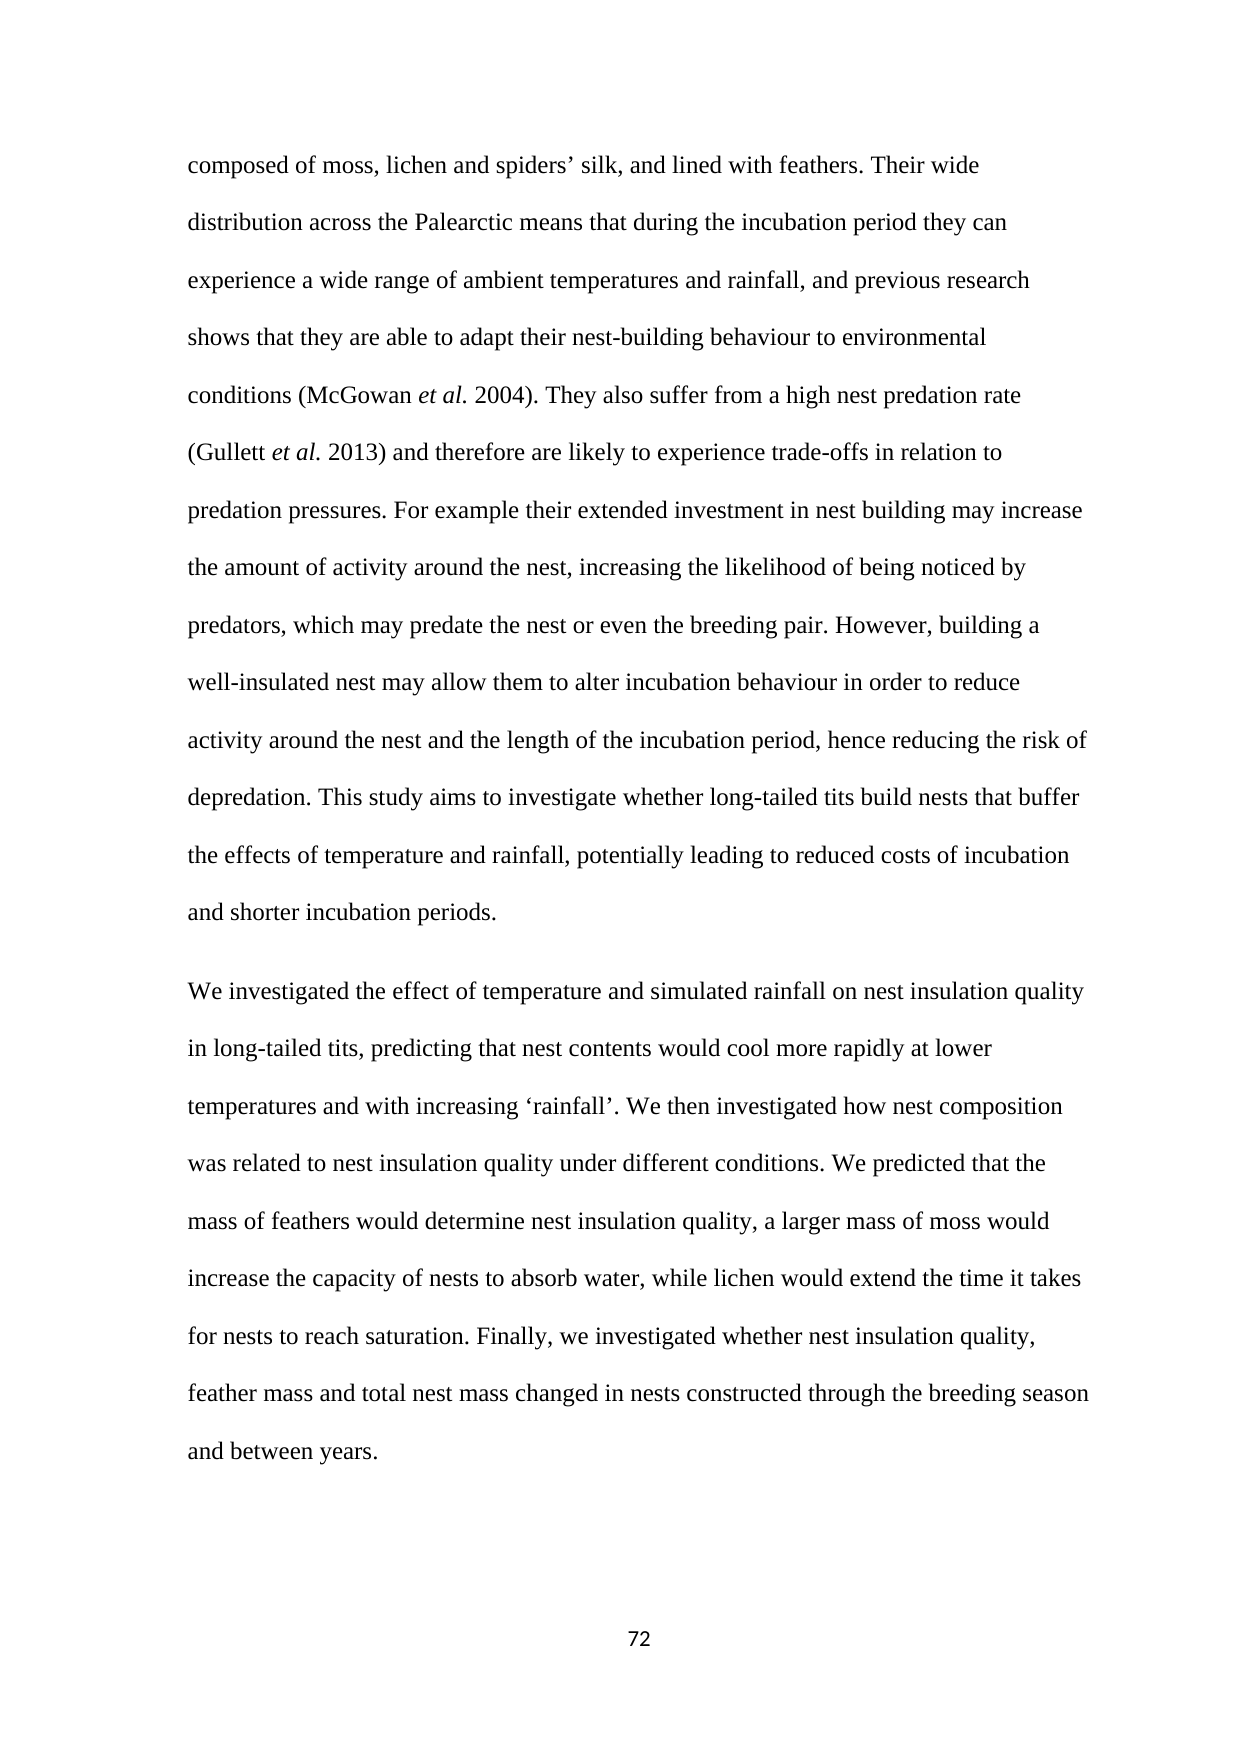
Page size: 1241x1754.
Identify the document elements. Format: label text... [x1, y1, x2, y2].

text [187, 150, 1090, 926]
text We investigated the effect of temperature and simulated rainfall on nest insulation quality in long-tailed tits, predicting that nest contents would cool more rapidly at lower temperatures and with increasing ‘rainfall’. We then investigated how nest composition was related to nest insulation quality under different conditions. We predicted that the mass of feathers would determine nest insulation quality, a larger mass of moss would increase the capacity of nests to absorb water, while lichen would extend the time it takes for nests to reach saturation. Finally, we investigated whether nest insulation quality, feather mass and total nest mass changed in nests constructed through the breeding season and between years. [187, 976, 1090, 1464]
